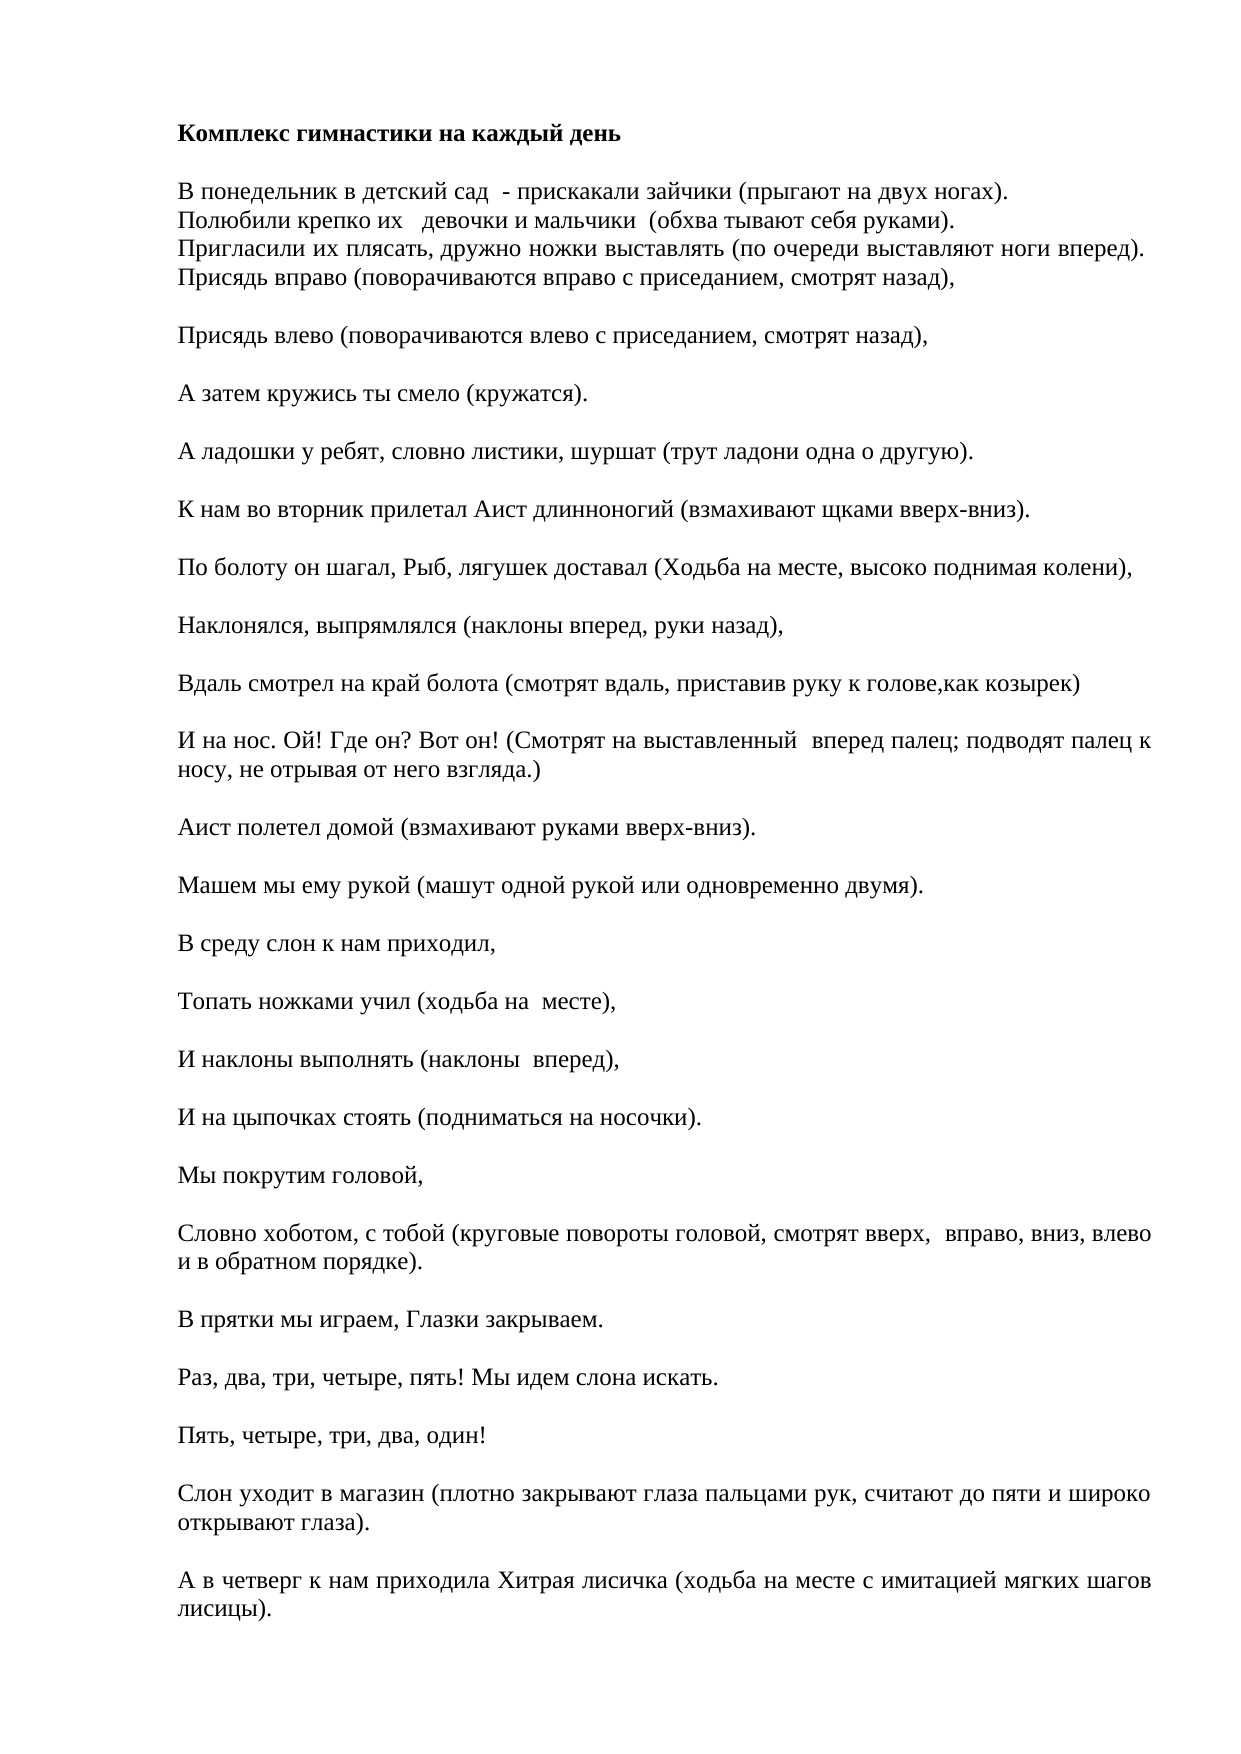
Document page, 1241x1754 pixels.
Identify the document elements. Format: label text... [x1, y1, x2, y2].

text А в четверг к нам приходила Хитрая лисичка (ходьба на месте с имитацией мягких шагов лисицы). [177, 1565, 1152, 1622]
text Топать ножками учил (ходьба на месте), [177, 986, 1152, 1015]
text К нам во вторник прилетал Аист длинноногий (взмахивают щками вверх-вниз). [177, 494, 1152, 523]
text В среду слон к нам приходил, [177, 928, 1152, 957]
text И на цыпочках стоять (подниматься на носочки). [177, 1102, 1152, 1131]
text А ладошки у ребят, словно листики, шуршат (трут ладони одна о другую). [177, 436, 1152, 465]
text В прятки мы играем, Глазки закрываем. [177, 1304, 1152, 1333]
text И на нос. Ой! Где он? Вот он! (Смотрят на выставленный вперед палец; подводят палец к носу, не отрывая от него взгляда.) [177, 726, 1152, 783]
text Присядь влево (поворачиваются влево с приседанием, смотрят назад), [177, 320, 1152, 349]
text Аист полетел домой (взмахивают руками вверх-вниз). [177, 812, 1152, 841]
text Раз, два, три, четыре, пять! Мы идем слона искать. [177, 1362, 1152, 1391]
text Пять, четыре, три, два, один! [177, 1420, 1152, 1449]
text Наклонялся, выпрямлялся (наклоны вперед, руки назад), [177, 610, 1152, 638]
text Машем мы ему рукой (машут одной рукой или одновременно двумя). [177, 870, 1152, 899]
text Вдаль смотрел на край болота (смотрят вдаль, приставив руку к голове,как козырек) [177, 668, 1152, 696]
text Словно хоботом, с тобой (круговые повороты головой, смотрят вверх, вправо, вниз, влево и в обратном порядке). [177, 1218, 1152, 1275]
text Слон уходит в магазин (плотно закрывают глаза пальцами рук, считают до пяти и широко открывают глаза). [177, 1478, 1152, 1536]
text В понедельник в детский сад - прискакали зайчики (прыгают на двух ногах). Полюбили крепко их девочки и мальчики (обхва тывают себя руками). Пригласили их плясать, дружно ножки выставлять (по очереди выставляют ноги вперед). Присядь вправо (поворачиваются вправо с приседанием, смотрят назад), [177, 176, 1152, 291]
text Комплекс гимнастики на каждый день [177, 118, 1152, 147]
text И наклоны выполнять (наклоны вперед), [177, 1044, 1152, 1073]
text По болоту он шагал, Рыб, лягушек доставал (Ходьба на месте, высоко поднимая колени), [177, 552, 1152, 581]
text Мы покрутим головой, [177, 1160, 1152, 1188]
text А затем кружись ты смело (кружатся). [177, 378, 1152, 407]
